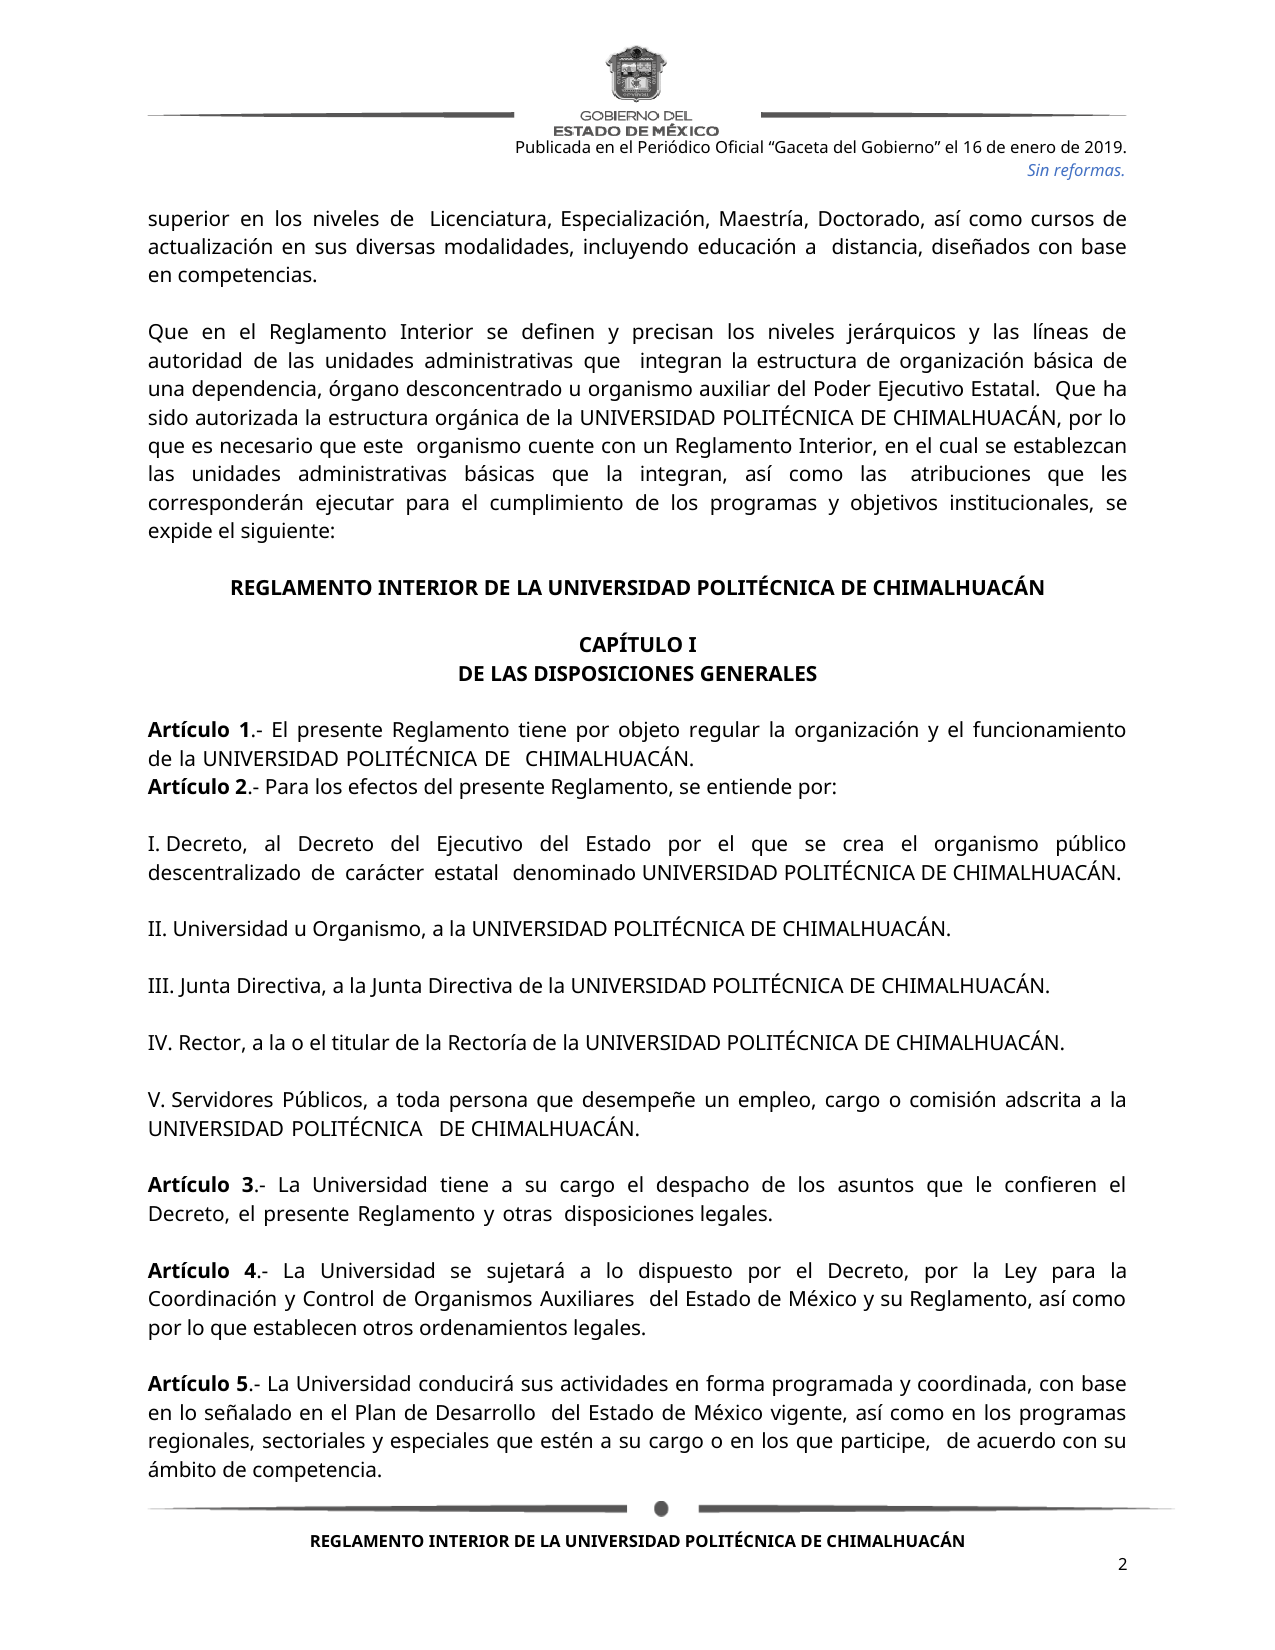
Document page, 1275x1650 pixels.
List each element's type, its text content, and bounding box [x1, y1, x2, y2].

list Universidad u Organismo, a la UNIVERSIDAD POLITÉCNICA DE CHIMALHUACÁN. [148, 914, 1127, 943]
text DE LAS DISPOSICIONES GENERALES [148, 659, 1127, 687]
list Servidores Públicos, a toda persona que desempeñe un empleo, cargo o comisión adscrita a la UNIVERSIDAD POLITÉCNICA DE CHIMALHUACÁN. [148, 1085, 1127, 1142]
picture [147, 1501, 1175, 1517]
list Decreto, al Decreto del Ejecutivo del Estado por el que se crea el organismo público descentralizado de carácter estatal denominado UNIVERSIDAD POLITÉCNICA DE CHIMALHUACÁN. [148, 829, 1127, 886]
text Artículo 4.- La Universidad se sujetará a lo dispuesto por el Decreto, por la Ley para la Coordinación y Control de Organismos Auxiliares del Estado de México y su Reglamento, así como por lo que establecen otros ordenamientos legales. [148, 1256, 1127, 1341]
subtitle CAPÍTULO I [148, 630, 1127, 659]
picture [147, 44, 1127, 136]
text Artículo 3.- La Universidad tiene a su cargo el despacho de los asuntos que le confieren el Decreto, el presente Reglamento y otras disposiciones legales. [148, 1171, 1127, 1227]
text Artículo 1.- El presente Reglamento tiene por objeto regular la organización y el funcionamiento de la UNIVERSIDAD POLITÉCNICA DE CHIMALHUACÁN. [148, 716, 1127, 772]
text Que en el Reglamento Interior se definen y precisan los niveles jerárquicos y las líneas de autoridad de las unidades administrativas que integran la estructura de organización básica de una dependencia, órgano desconcentrado u organismo auxiliar del Poder Ejecutivo Estatal. Que ha sido autorizada la estructura orgánica de la UNIVERSIDAD POLITÉCNICA DE CHIMALHUACÁN, por lo que es necesario que este organismo cuente con un Reglamento Interior, en el cual se establezcan las unidades administrativas básicas que la integran, así como las atribuciones que les corresponderán ejecutar para el cumplimiento de los programas y objetivos institucionales, se expide el siguiente: [148, 317, 1127, 545]
list Rector, a la o el titular de la Rectoría de la UNIVERSIDAD POLITÉCNICA DE CHIMALHUACÁN. [148, 1028, 1127, 1057]
text Artículo 2.- Para los efectos del presente Reglamento, se entiende por: [148, 772, 1127, 801]
list Junta Directiva, a la Junta Directiva de la UNIVERSIDAD POLITÉCNICA DE CHIMALHUACÁN. [148, 971, 1127, 1000]
text Artículo 5.- La Universidad conducirá sus actividades en forma programada y coordinada, con base en lo señalado en el Plan de Desarrollo del Estado de México vigente, así como en los programas regionales, sectoriales y especiales que estén a su cargo o en los que participe, de acuerdo con su ámbito de competencia. [148, 1369, 1127, 1483]
subtitle REGLAMENTO INTERIOR DE LA UNIVERSIDAD POLITÉCNICA DE CHIMALHUACÁN [148, 573, 1127, 602]
